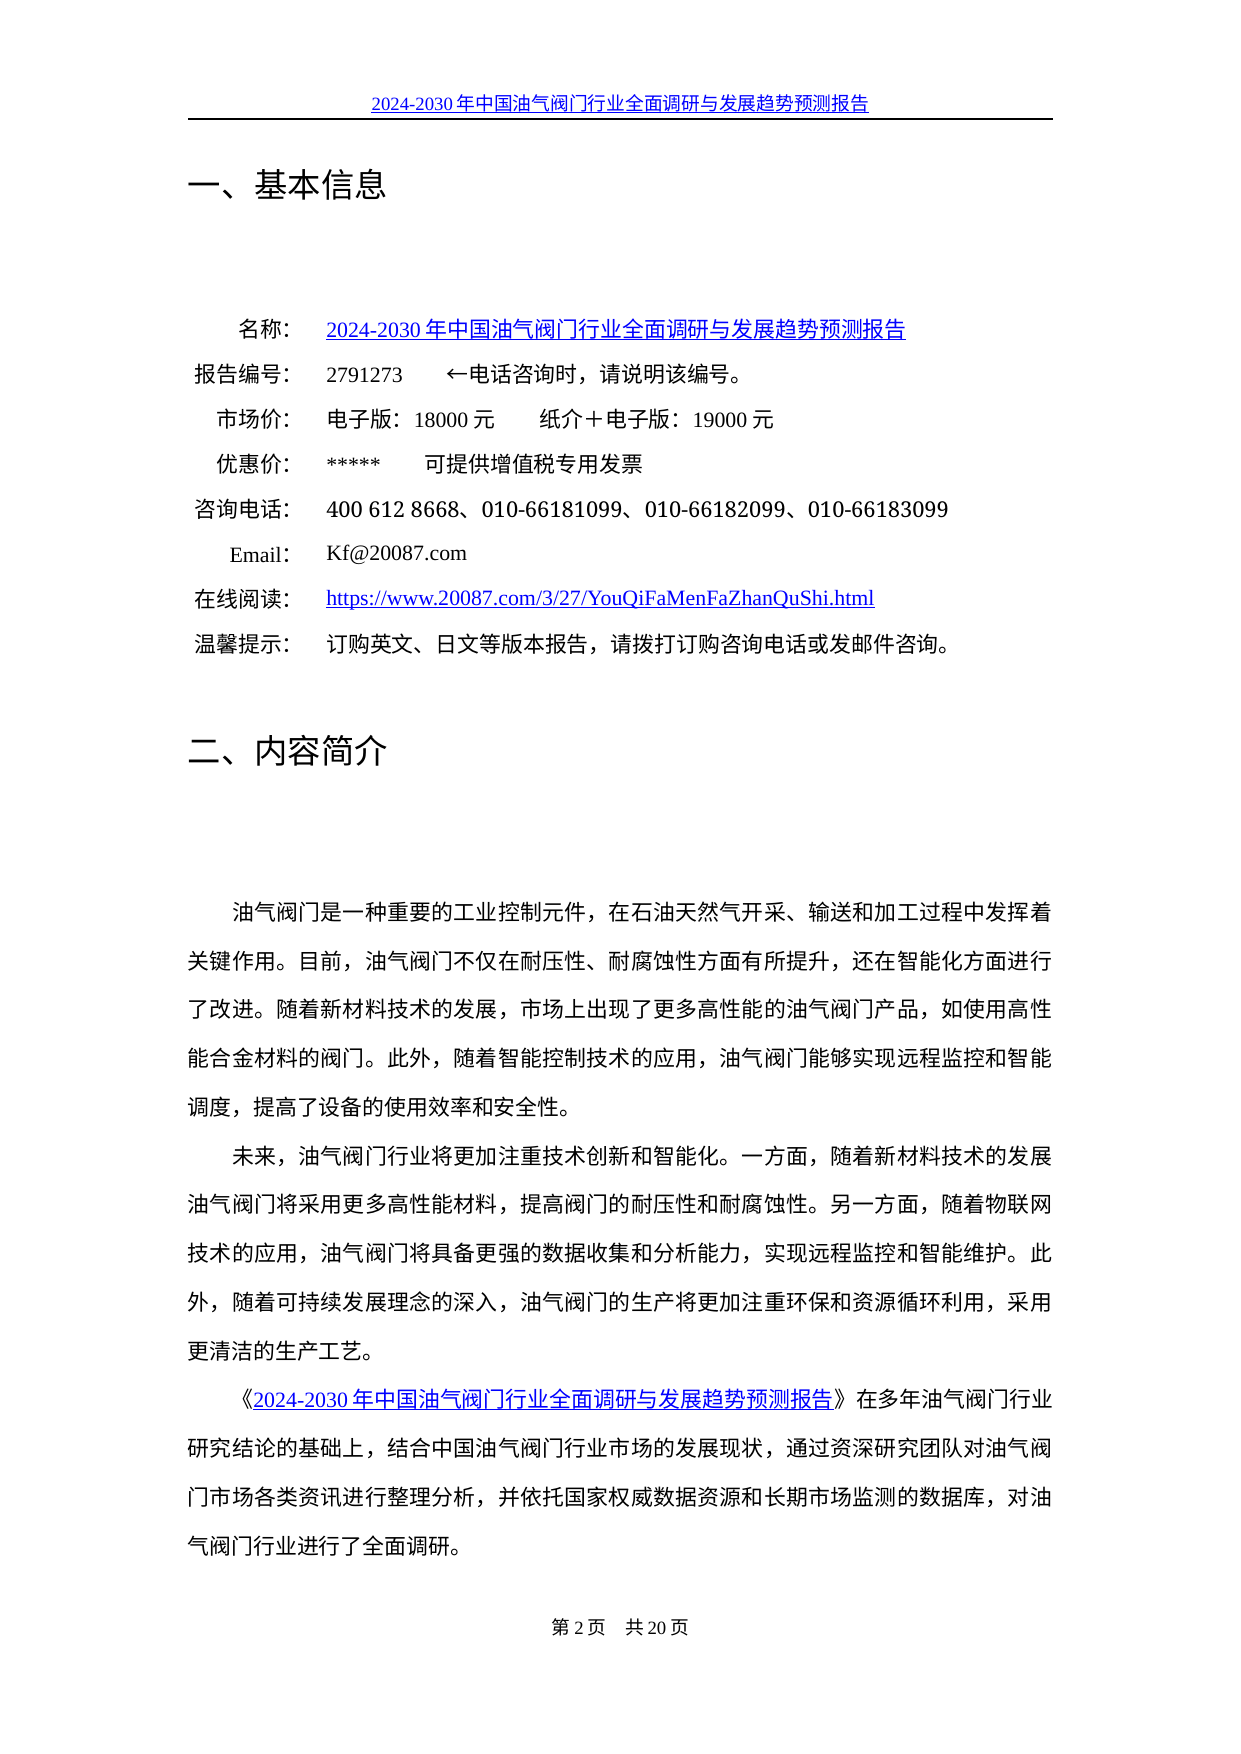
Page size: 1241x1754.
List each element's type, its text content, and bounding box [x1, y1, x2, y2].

title 一、基本信息 [187, 150, 1053, 215]
table_cell 咨询电话： [167, 492, 315, 537]
table_header 名称： [167, 312, 315, 357]
table_cell 电子版：18000 元 纸介＋电子版：19000 元 [315, 402, 1073, 447]
table_cell 市场价： [167, 402, 315, 447]
table_cell 400 612 8668、010-66181099、010-66182099、010-66183099 [315, 492, 1073, 537]
table_cell [315, 582, 1073, 627]
table_cell 温馨提示： [167, 627, 315, 672]
table_cell 报告编号： [167, 357, 315, 402]
table_cell ***** 可提供增值税专用发票 [315, 447, 1073, 492]
table_header 2024-2030年中国油气阀门行业全面调研与发展趋势预测报告 [315, 312, 1073, 357]
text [187, 894, 1053, 1561]
table_cell Kf@20087.com [315, 537, 1073, 582]
table_cell 优惠价： [167, 447, 315, 492]
table_cell 2791273 ←电话咨询时，请说明该编号。 [315, 357, 1073, 402]
table_cell 订购英文、日文等版本报告，请拨打订购咨询电话或发邮件咨询。 [315, 627, 1073, 672]
title 二、内容简介 [187, 717, 1053, 782]
table_cell Email： [167, 537, 315, 582]
table_cell 在线阅读： [167, 582, 315, 627]
